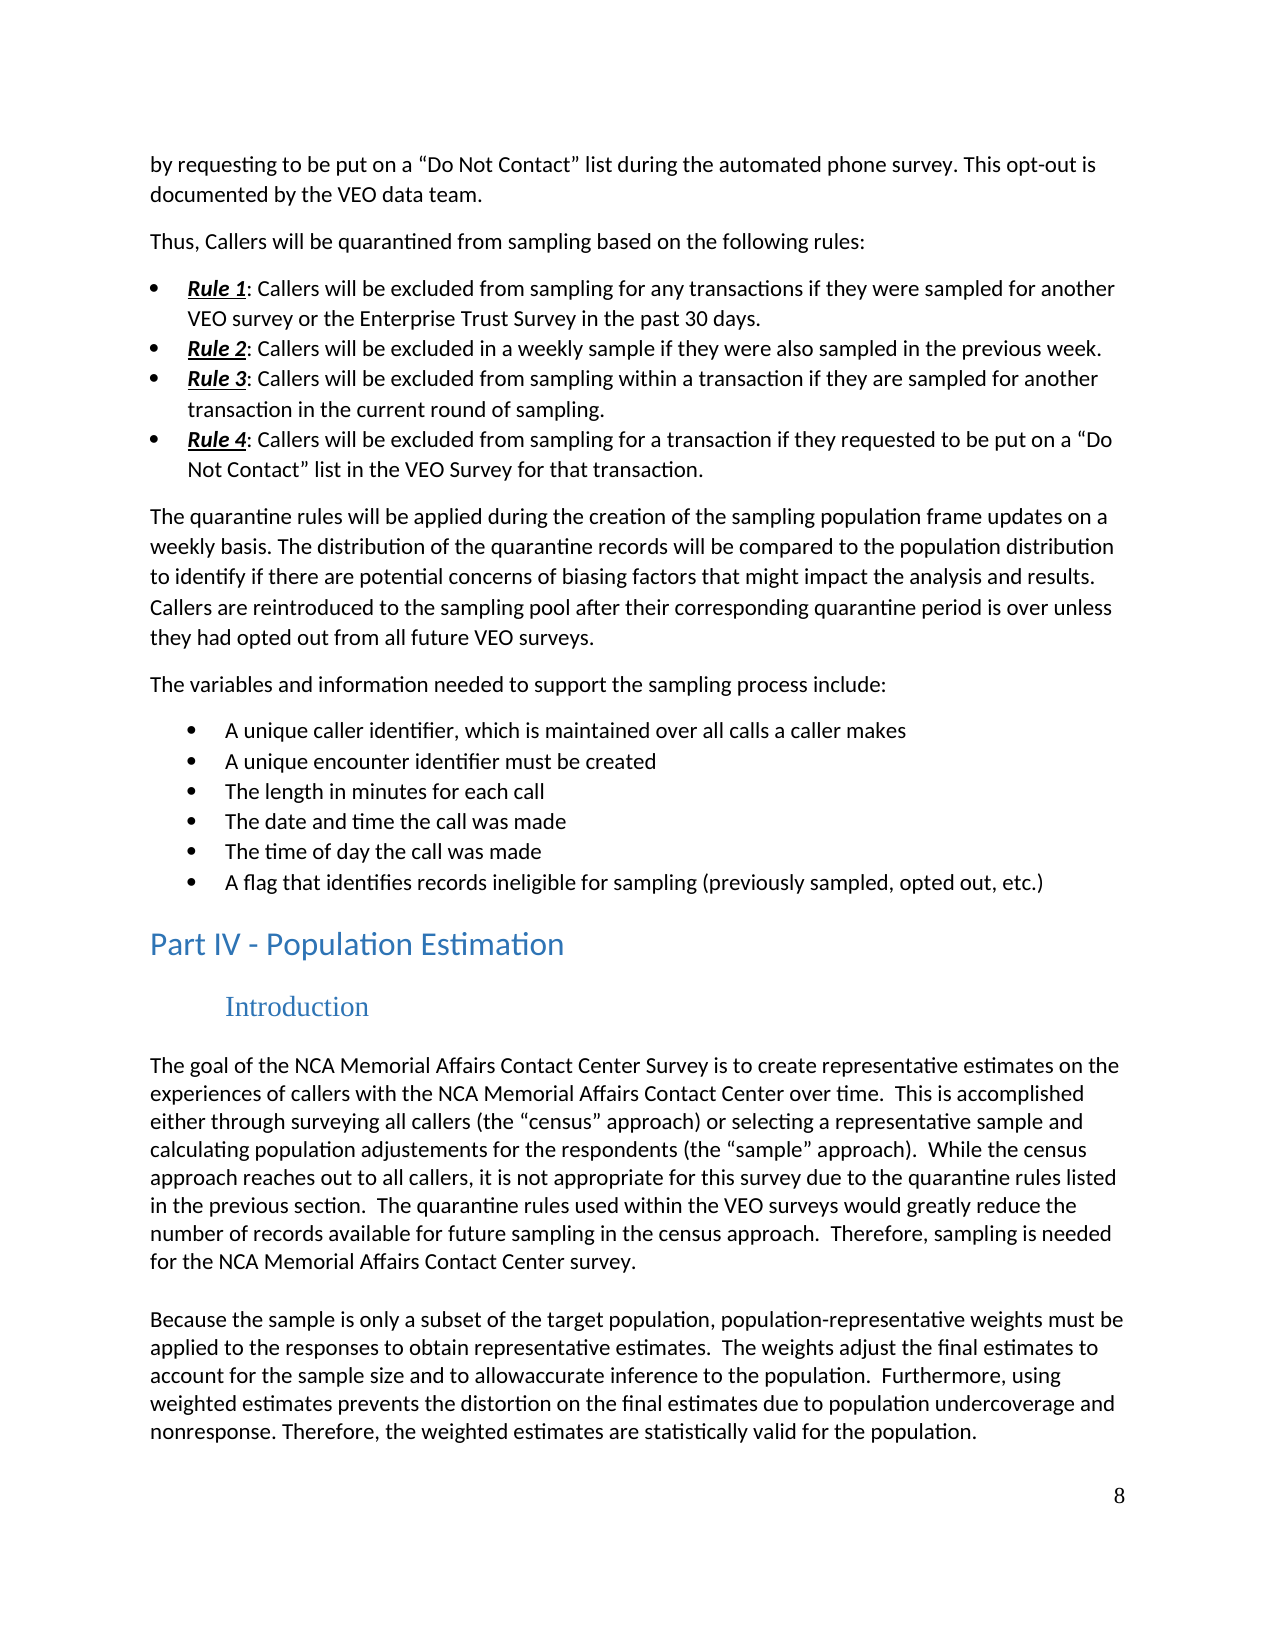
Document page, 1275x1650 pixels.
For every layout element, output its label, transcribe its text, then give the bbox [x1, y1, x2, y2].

text The goal of the NCA Memorial Affairs Contact Center Survey is to create representative estimates on the experiences of callers with the NCA Memorial Affairs Contact Center over time. This is accomplished either through surveying all callers (the “census” approach) or selecting a representative sample and calculating population adjustements for the respondents (the “sample” approach). While the census approach reaches out to all callers, it is not appropriate for this survey due to the quarantine rules listed in the previous section. The quarantine rules used within the VEO surveys would greatly reduce the number of records available for future sampling in the census approach. Therefore, sampling is needed for the NCA Memorial Affairs Contact Center survey. [150, 1051, 1125, 1276]
text The quarantine rules will be applied during the creation of the sampling population frame updates on a weekly basis. The distribution of the quarantine records will be compared to the population distribution to identify if there are potential concerns of biasing factors that might impact the analysis and results. Callers are reintroduced to the sampling pool after their corresponding quarantine period is over unless they had opted out from all future VEO surveys. [150, 502, 1125, 651]
text Thus, Callers will be quarantined from sampling based on the following rules: [150, 227, 1125, 255]
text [150, 150, 1125, 208]
subtitle Introduction [225, 989, 1125, 1022]
list Rule 4: Callers will be excluded from sampling for a transaction if they requested to be put on a “Do Not Contact” list in the VEO Survey for that transaction. [150, 425, 1125, 483]
list Rule 1: Callers will be excluded from sampling for any transactions if they were sampled for another VEO survey or the Enterprise Trust Survey in the past 30 days. [150, 274, 1125, 332]
list A unique caller identifier, which is maintained over all calls a caller makes [187, 717, 1125, 745]
list A flag that identifies records ineligible for sampling (previously sampled, opted out, etc.) [187, 868, 1125, 896]
list The date and time the call was made [187, 807, 1125, 835]
list A unique encounter identifier must be created [187, 747, 1125, 775]
list The time of day the call was made [187, 837, 1125, 866]
list Rule 3: Callers will be excluded from sampling within a transaction if they are sampled for another transaction in the current round of sampling. [150, 364, 1125, 423]
text Because the sample is only a subset of the target population, population-representative weights must be applied to the responses to obtain representative estimates. The weights adjust the final estimates to account for the sample size and to allowaccurate inference to the population. Furthermore, using weighted estimates prevents the distortion on the final estimates due to population undercoverage and nonresponse. Therefore, the weighted estimates are statistically valid for the population. [150, 1305, 1125, 1445]
list Rule 2: Callers will be excluded in a weekly sample if they were also sampled in the previous week. [150, 334, 1125, 362]
subtitle Part IV - Population Estimation [150, 923, 1125, 964]
text The variables and information needed to support the sampling process include: [150, 670, 1125, 698]
list The length in minutes for each call [187, 777, 1125, 805]
